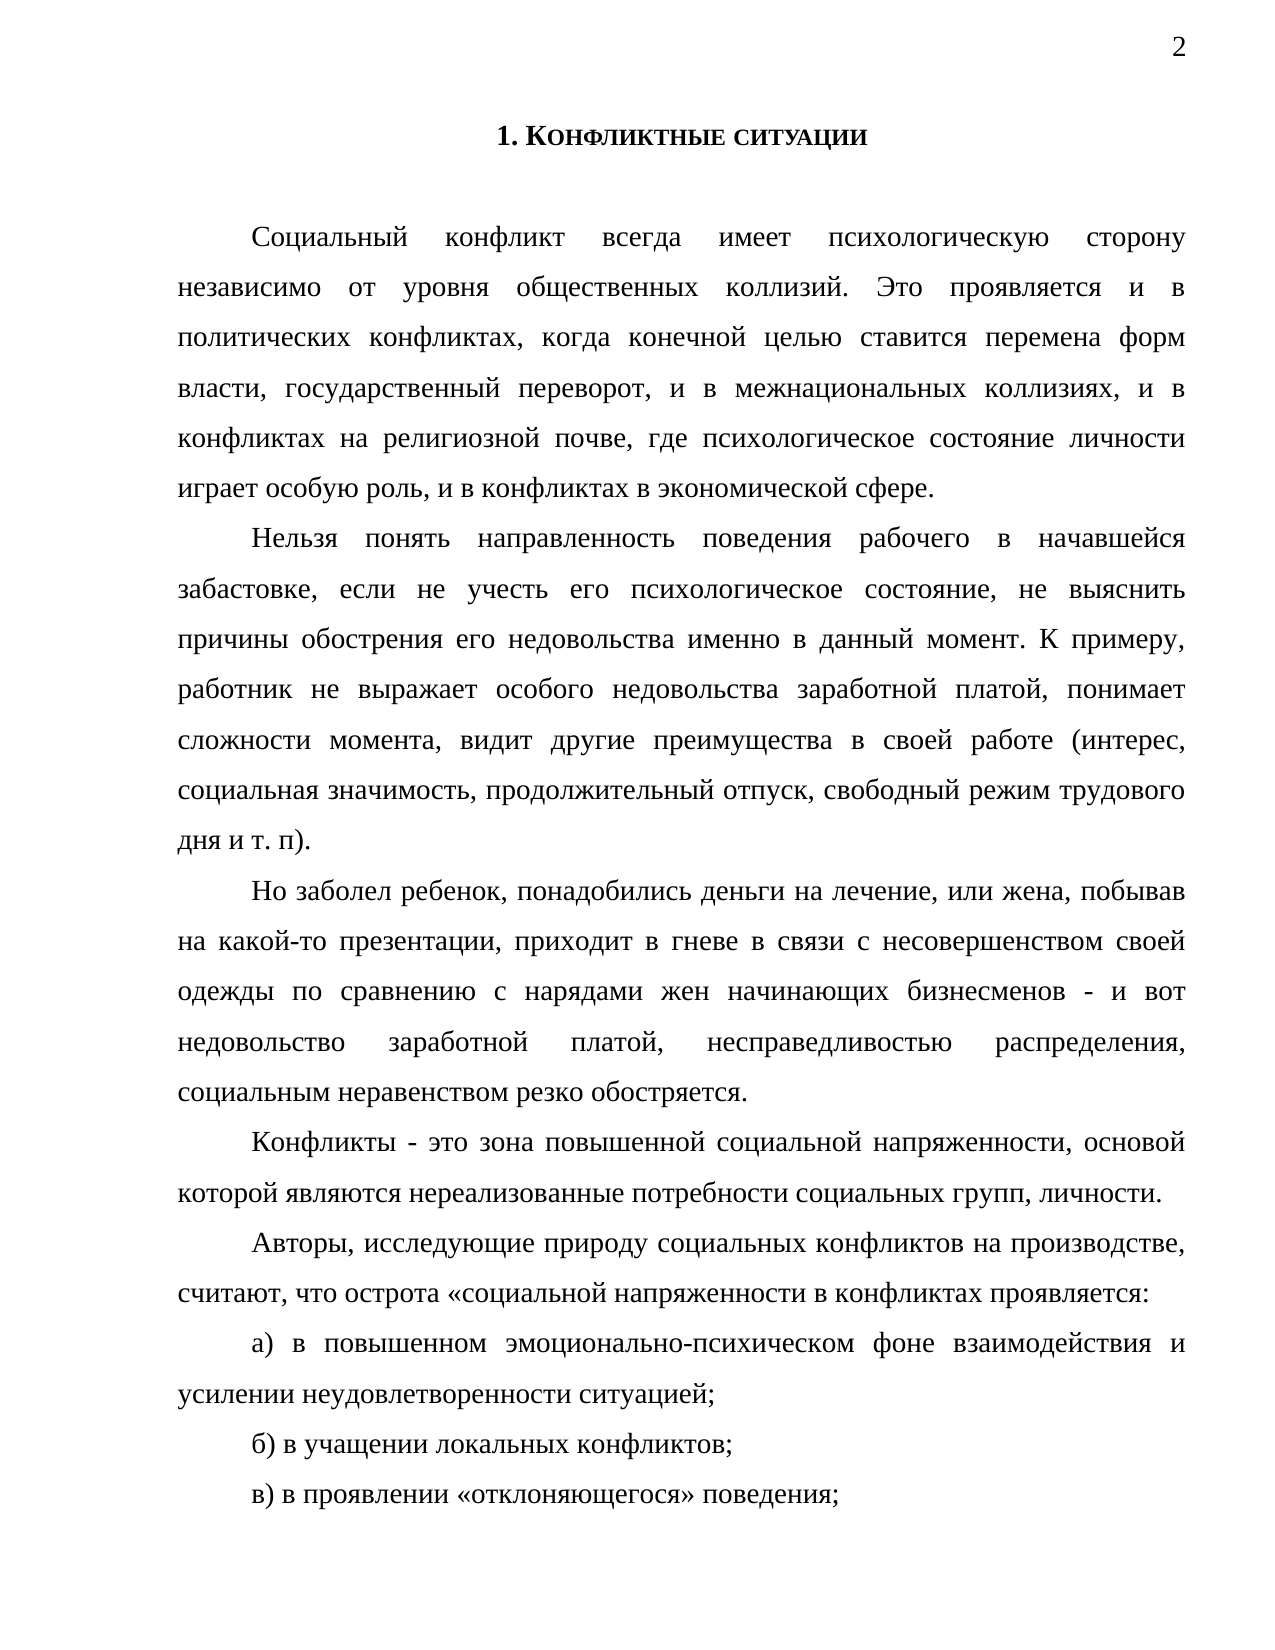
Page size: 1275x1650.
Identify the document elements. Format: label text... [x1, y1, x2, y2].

subtitle 1. Конфликтные ситуации [177, 118, 1186, 152]
text Конфликты - это зона повышенной социальной напряженности, основой которой являются нереализованные потребности социальных групп, личности. [177, 1124, 1186, 1208]
text Социальный конфликт всегда имеет психологическую сторону независимо от уровня общественных коллизий. Это проявляется и в политических конфликтах, когда конечной целью ставится перемена форм власти, государственный переворот, и в межнациональных коллизиях, и в конфликтах на религиозной почве, где психологическое состояние личности играет особую роль, и в конфликтах в экономической сфере. [177, 219, 1186, 504]
text Но заболел ребенок, понадобились деньги на лечение, или жена, побывав на какой-то презентации, приходит в гневе в связи с несовершенством своей одежды по сравнению с нарядами жен начинающих бизнесменов - и вот недовольство заработной платой, несправедливостью распределения, социальным неравенством резко обостряется. [177, 873, 1186, 1108]
text Нельзя понять направленность поведения рабочего в начавшейся забастовке, если не учесть его психологическое состояние, не выяснить причины обострения его недовольства именно в данный момент. К примеру, работник не выражает особого недовольства заработной платой, понимает сложности момента, видит другие преимущества в своей работе (интерес, социальная значимость, продолжительный отпуск, свободный режим трудового дня и т. п). [177, 521, 1186, 856]
text б) в учащении локальных конфликтов; [177, 1426, 1186, 1460]
text а) в повышенном эмоционально-психическом фоне взаимодействия и усилении неудовлетворенности ситуацией; [177, 1326, 1186, 1409]
text Авторы, исследующие природу социальных конфликтов на производстве, считают, что острота «социальной напряженности в конфликтах проявляется: [177, 1225, 1186, 1309]
text в) в проявлении «отклоняющегося» поведения; [177, 1477, 1186, 1510]
